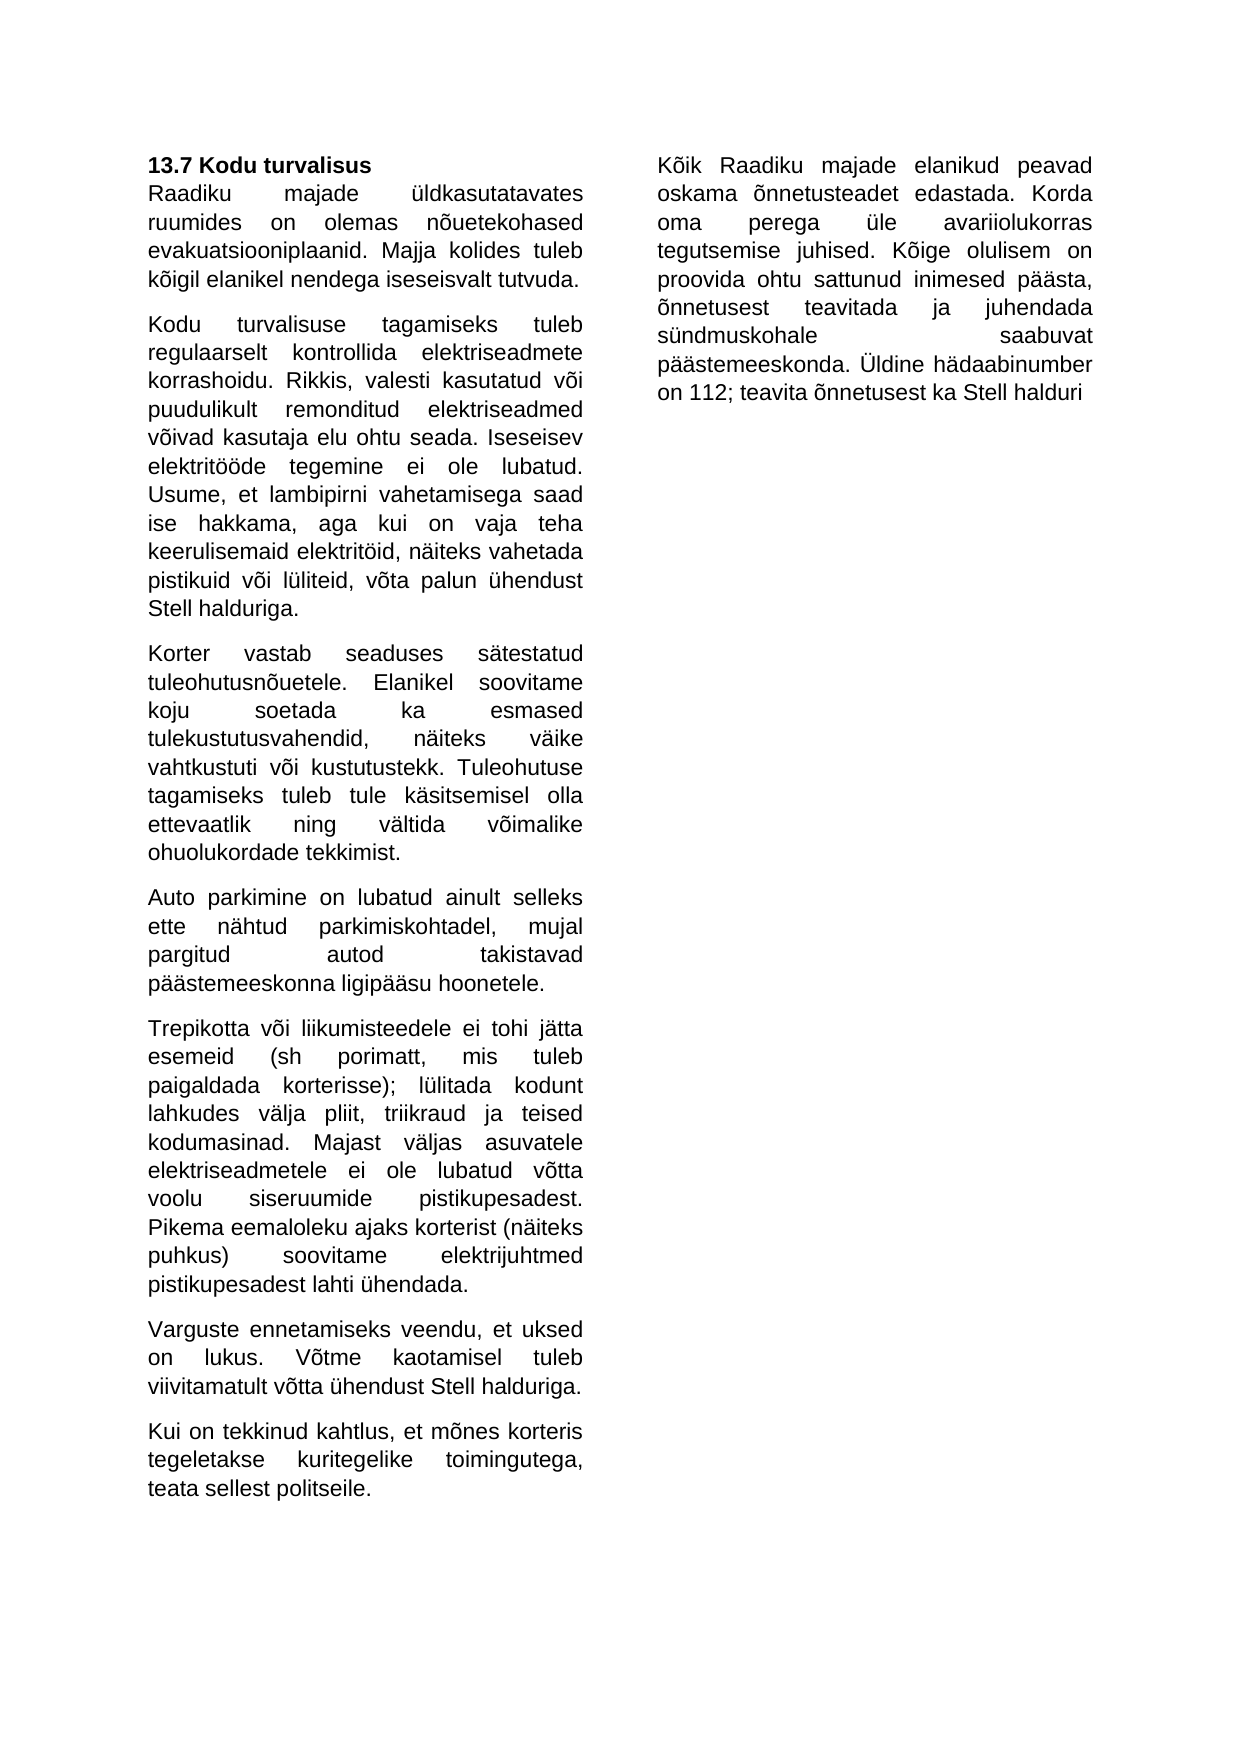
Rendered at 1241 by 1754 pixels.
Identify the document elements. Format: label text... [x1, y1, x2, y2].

text Kui on tekkinud kahtlus, et mõnes korteris tegeletakse kuritegelike toimingutega, teata sellest politseile. [148, 1418, 583, 1501]
text Trepikotta või liikumisteedele ei tohi jätta esemeid (sh porimatt, mis tuleb paigaldada korterisse); lülitada kodunt lahkudes välja pliit, triikraud ja teised kodumasinad. Majast väljas asuvatele elektriseadmetele ei ole lubatud võtta voolu siseruumide pistikupesadest. Pikema eemaloleku ajaks korterist (näiteks puhkus) soovitame elektrijuhtmed pistikupesadest lahti ühendada. [148, 1015, 583, 1297]
text Korter vastab seaduses sätestatud tuleohutusnõuetele. Elanikel soovitame koju soetada ka esmased tulekustutusvahendid, näiteks väike vahtkustuti või kustutustekk. Tuleohutuse tagamiseks tuleb tule käsitsemisel olla ettevaatlik ning vältida võimalike ohuolukordade tekkimist. [148, 640, 583, 866]
subtitle 13.7 Kodu turvalisus [148, 152, 583, 178]
text Kõik Raadiku majade elanikud peavad oskama õnnetusteadet edastada. Korda oma perega üle avariiolukorras tegutsemise juhised. Kõige olulisem on proovida ohtu sattunud inimesed päästa, õnnetusest teavitada ja juhendada sündmuskohale saabuvat päästemeeskonda. Üldine hädaabinumber on 112; teavita õnnetusest ka Stell halduri [657, 152, 1093, 406]
text Kodu turvalisuse tagamiseks tuleb regulaarselt kontrollida elektriseadmete korrashoidu. Rikkis, valesti kasutatud või puudulikult remonditud elektriseadmed võivad kasutaja elu ohtu seada. Iseseisev elektritööde tegemine ei ole lubatud. Usume, et lambipirni vahetamisega saad ise hakkama, aga kui on vaja teha keerulisemaid elektritöid, näiteks vahetada pistikuid või lüliteid, võta palun ühendust Stell halduriga. [148, 311, 583, 621]
text Raadiku majade üldkasutatavates ruumides on olemas nõuetekohased evakuatsiooniplaanid. Majja kolides tuleb kõigil elanikel nendega iseseisvalt tutvuda. [148, 180, 583, 292]
text Auto parkimine on lubatud ainult selleks ette nähtud parkimiskohtadel, mujal pargitud autod takistavad päästemeeskonna ligipääsu hoonetele. [148, 884, 583, 996]
text Varguste ennetamiseks veendu, et uksed on lukus. Võtme kaotamisel tuleb viivitamatult võtta ühendust Stell halduriga. [148, 1316, 583, 1399]
